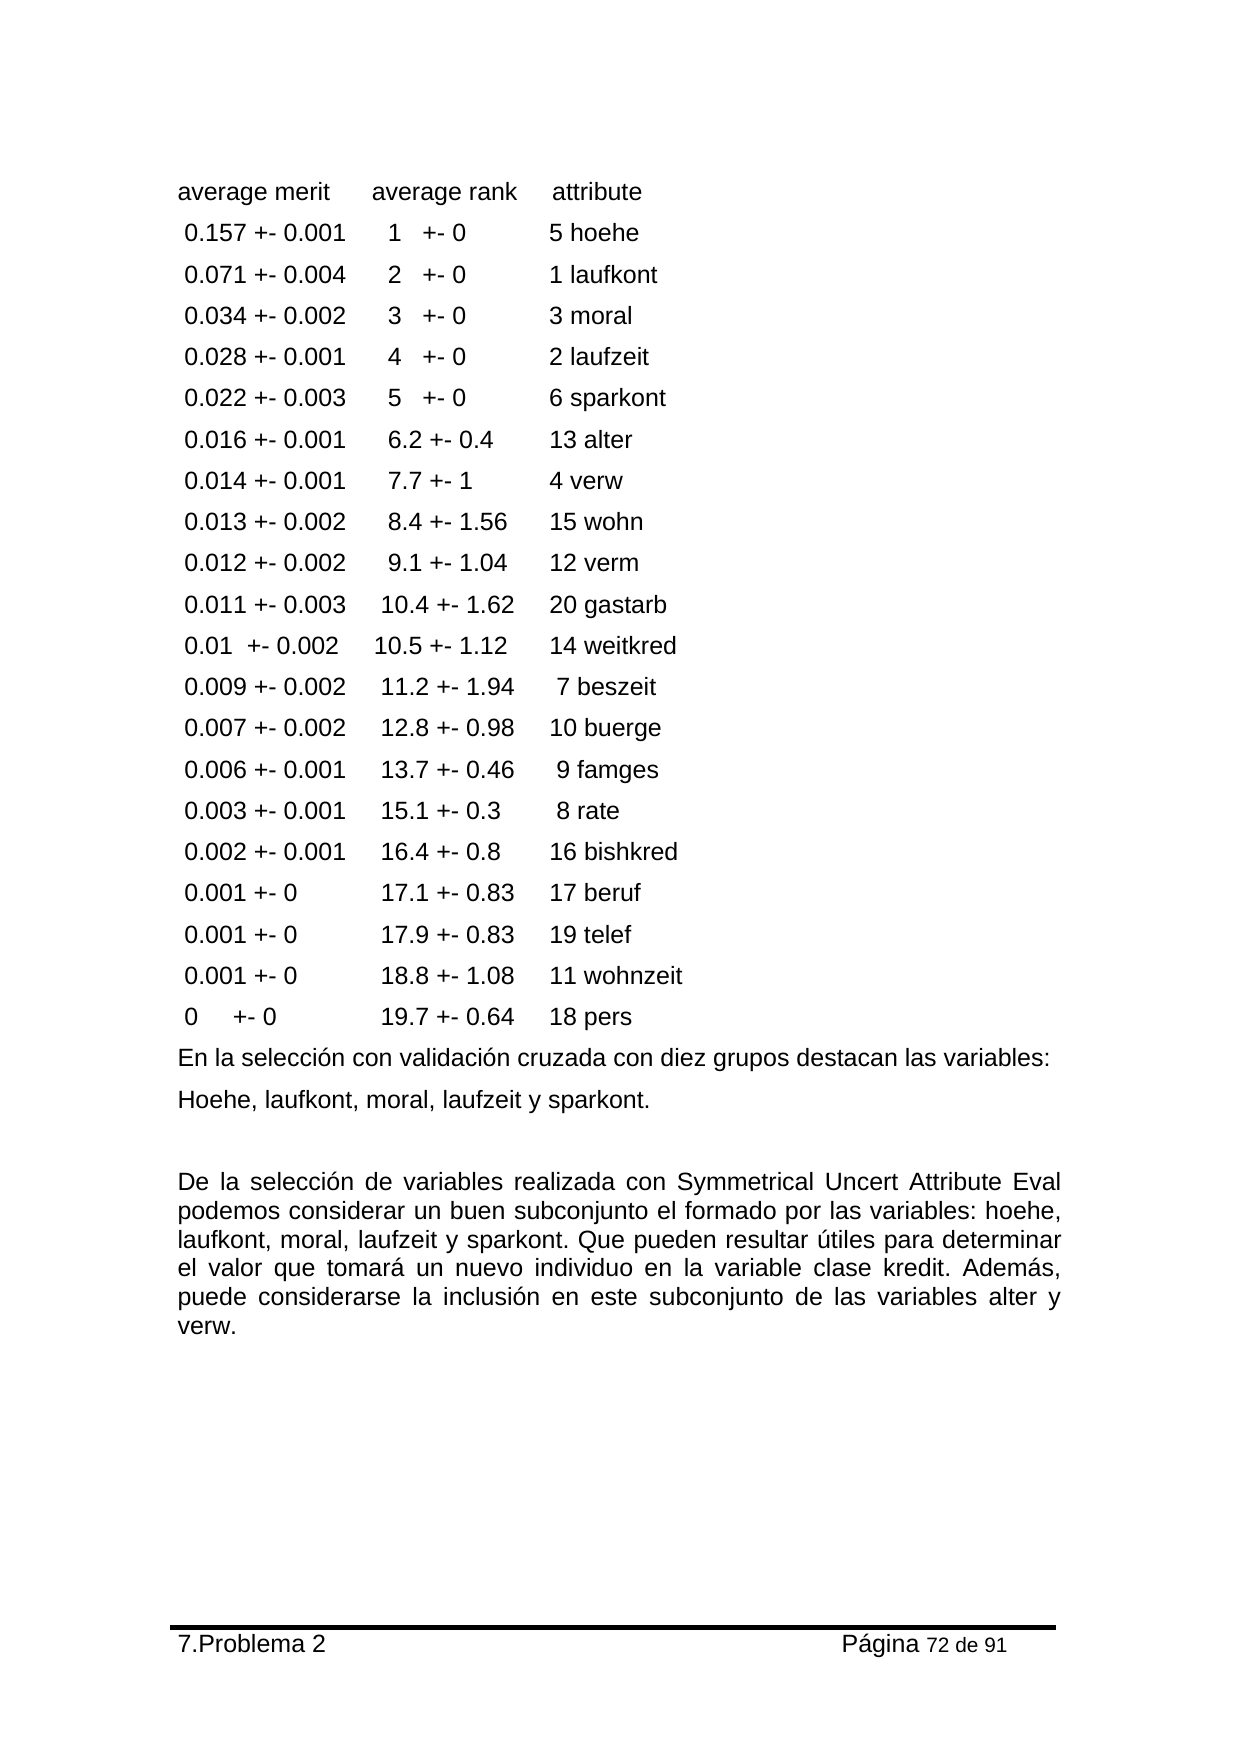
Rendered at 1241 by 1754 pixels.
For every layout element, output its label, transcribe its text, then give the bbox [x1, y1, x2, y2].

text 0.014 +- 0.001 7.7 +- 1 4 verw [177, 466, 1063, 495]
text Hoehe, laufkont, moral, laufzeit y sparkont. [177, 1085, 1063, 1113]
text 0.001 +- 0 18.8 +- 1.08 11 wohnzeit [177, 961, 1063, 990]
text 0.016 +- 0.001 6.2 +- 0.4 13 alter [177, 425, 1063, 453]
text En la selección con validación cruzada con diez grupos destacan las variables: [177, 1043, 1063, 1072]
text 0.071 +- 0.004 2 +- 0 1 laufkont [177, 260, 1063, 288]
text De la selección de variables realizada con Symmetrical Uncert Attribute Eval podemos considerar un buen subconjunto el formado por las variables: hoehe, laufkont, moral, laufzeit y sparkont. Que pueden resultar útiles para determinar el valor que tomará un nuevo individuo en la variable clase kredit. Además, puede considerarse la inclusión en este subconjunto de las variables alter y verw. [177, 1167, 1063, 1340]
text 0.028 +- 0.001 4 +- 0 2 laufzeit [177, 342, 1063, 371]
text 0.022 +- 0.003 5 +- 0 6 sparkont [177, 383, 1063, 412]
text 0.034 +- 0.002 3 +- 0 3 moral [177, 301, 1063, 330]
text 0.001 +- 0 17.1 +- 0.83 17 beruf [177, 878, 1063, 907]
text 0.157 +- 0.001 1 +- 0 5 hoehe [177, 218, 1063, 247]
text 0.013 +- 0.002 8.4 +- 1.56 15 wohn [177, 507, 1063, 536]
text 0 +- 0 19.7 +- 0.64 18 pers [177, 1002, 1063, 1031]
text 0.007 +- 0.002 12.8 +- 0.98 10 buerge [177, 713, 1063, 742]
text 0.011 +- 0.003 10.4 +- 1.62 20 gastarb [177, 590, 1063, 618]
text 0.009 +- 0.002 11.2 +- 1.94 7 beszeit [177, 672, 1063, 701]
text 0.01 +- 0.002 10.5 +- 1.12 14 weitkred [177, 631, 1063, 660]
text 0.001 +- 0 17.9 +- 0.83 19 telef [177, 920, 1063, 948]
text average merit average rank attribute [177, 177, 1063, 206]
text 0.002 +- 0.001 16.4 +- 0.8 16 bishkred [177, 837, 1063, 866]
text 0.003 +- 0.001 15.1 +- 0.3 8 rate [177, 796, 1063, 825]
text 0.012 +- 0.002 9.1 +- 1.04 12 verm [177, 548, 1063, 577]
text 0.006 +- 0.001 13.7 +- 0.46 9 famges [177, 755, 1063, 783]
